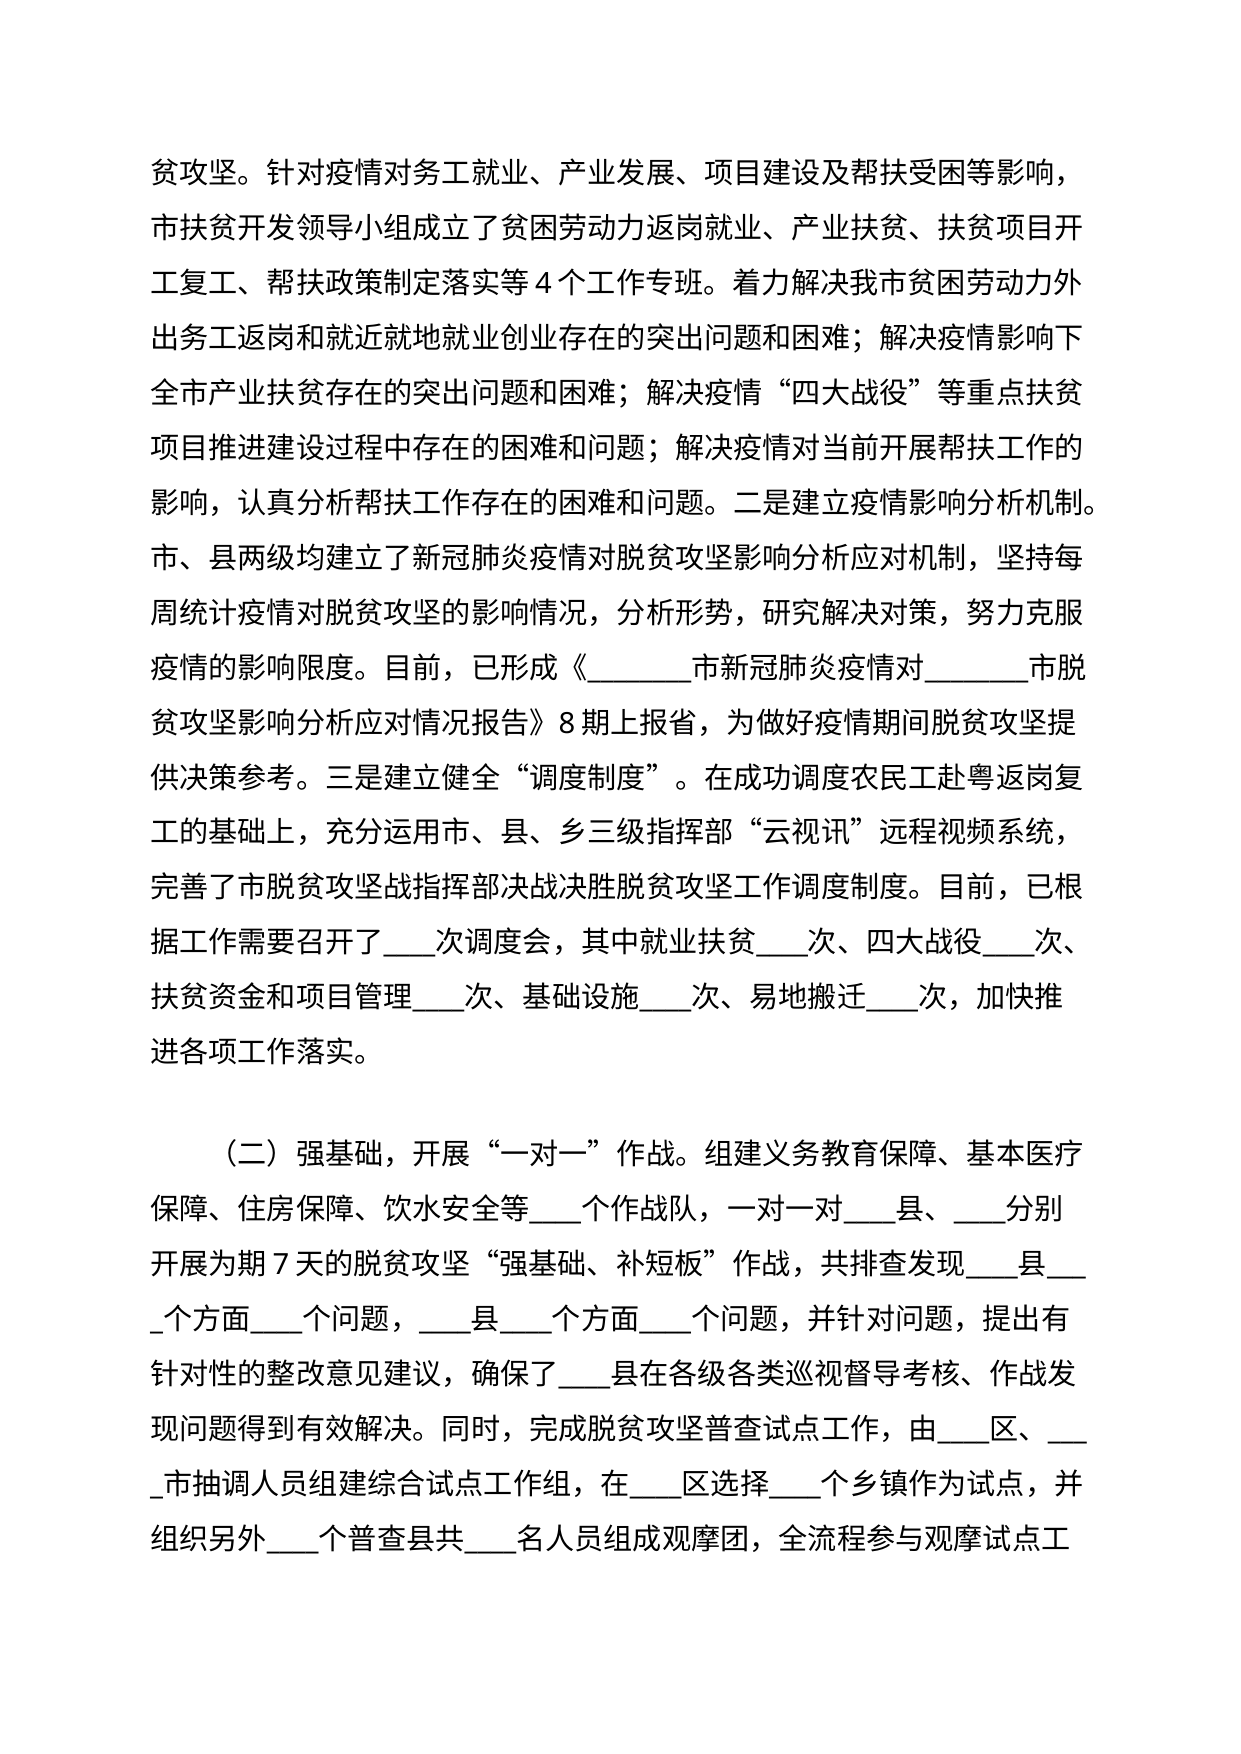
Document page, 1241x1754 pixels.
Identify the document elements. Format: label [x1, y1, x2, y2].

text [150, 150, 1090, 1071]
text [150, 1131, 1090, 1558]
